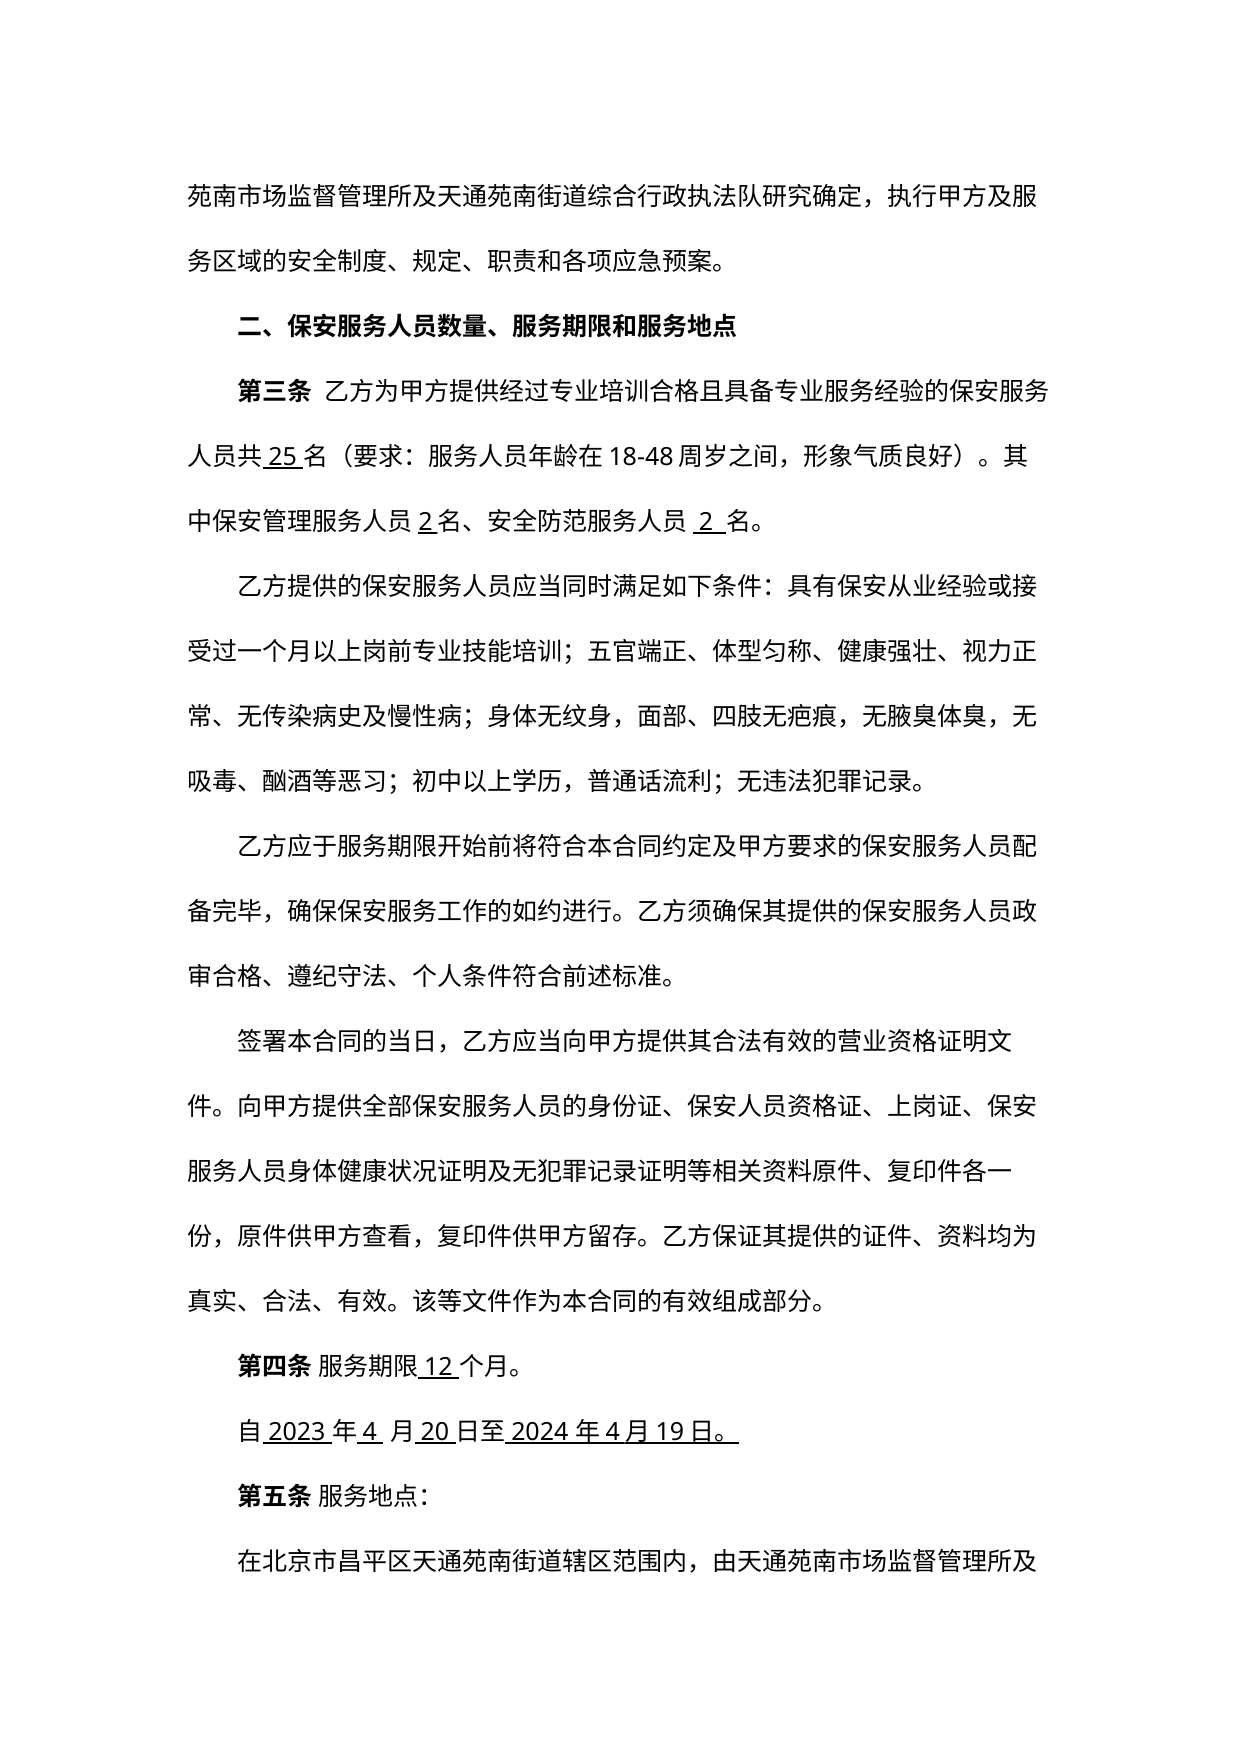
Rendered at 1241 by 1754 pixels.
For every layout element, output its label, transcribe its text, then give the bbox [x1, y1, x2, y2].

text 第三条 乙方为甲方提供经过专业培训合格且具备专业服务经验的保安服务人员共 25 名（要求：服务人员年龄在18-48周岁之间，形象气质良好）。其中保安管理服务人员 2名、安全防范服务人员 2 名。 [187, 357, 1053, 552]
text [187, 162, 1053, 292]
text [187, 1527, 1053, 1592]
text 第四条 服务期限 12 个月。 [187, 1332, 1053, 1397]
text 第五条 服务地点： [187, 1462, 1053, 1527]
text 二、保安服务人员数量、服务期限和服务地点 [187, 292, 1053, 357]
text 乙方应于服务期限开始前将符合本合同约定及甲方要求的保安服务人员配备完毕，确保保安服务工作的如约进行。乙方须确保其提供的保安服务人员政审合格、遵纪守法、个人条件符合前述标准。 [187, 812, 1053, 1007]
text 自 2023 年 4 月 20 日至 2024 年 4月 19日。 [187, 1397, 1053, 1462]
text 签署本合同的当日，乙方应当向甲方提供其合法有效的营业资格证明文件。向甲方提供全部保安服务人员的身份证、保安人员资格证、上岗证、保安服务人员身体健康状况证明及无犯罪记录证明等相关资料原件、复印件各一份，原件供甲方查看，复印件供甲方留存。乙方保证其提供的证件、资料均为真实、合法、有效。该等文件作为本合同的有效组成部分。 [187, 1007, 1053, 1332]
text 乙方提供的保安服务人员应当同时满足如下条件：具有保安从业经验或接受过一个月以上岗前专业技能培训；五官端正、体型匀称、健康强壮、视力正常、无传染病史及慢性病；身体无纹身，面部、四肢无疤痕，无腋臭体臭，无吸毒、酗酒等恶习；初中以上学历，普通话流利；无违法犯罪记录。 [187, 552, 1053, 812]
